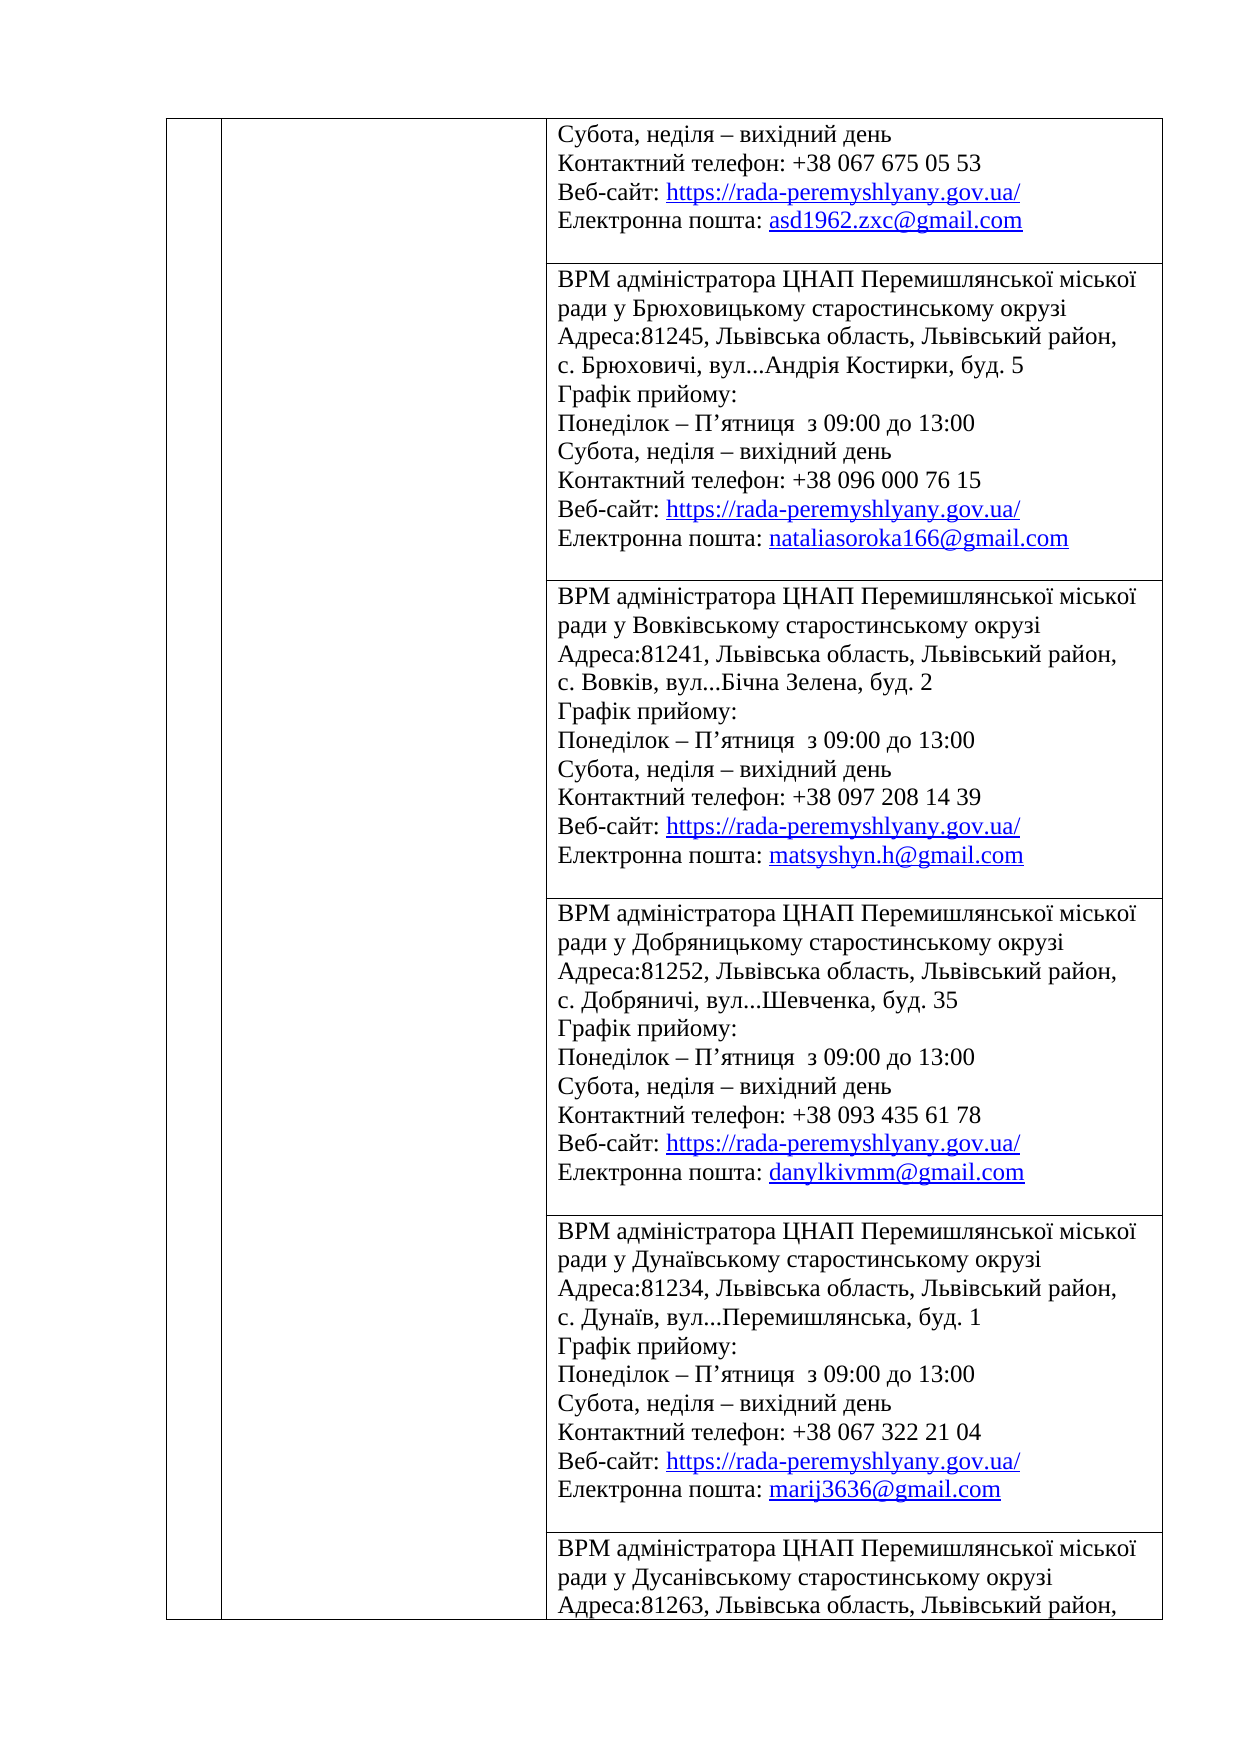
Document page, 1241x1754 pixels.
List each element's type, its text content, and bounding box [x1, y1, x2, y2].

table_cell ВРМ адміністратора ЦНАП Перемишлянської міської ради у Добряницькому старостинському окрузі Адреса:81252, Львівська область, Львівський район, с. Добряничі, вул...Шевченка, буд. 35 Графік прийому: Понеділок – П’ятниця з 09:00 до 13:00 Cубота, неділя – вихідний день Контактний телефон: +38 093 435 61 78 Веб-сайт: https://rada-peremyshlyany.gov.ua/ Електронна пошта: danylkivmm@gmail.com [547, 899, 1162, 1215]
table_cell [547, 119, 1162, 263]
table_cell ВРМ адміністратора ЦНАП Перемишлянської міської ради у Дунаївському старостинському окрузі Адреса:81234, Львівська область, Львівський район, с. Дунаїв, вул...Перемишлянська, буд. 1 Графік прийому: Понеділок – П’ятниця з 09:00 до 13:00 Cубота, неділя – вихідний день Контактний телефон: +38 067 322 21 04 Веб-сайт: https://rada-peremyshlyany.gov.ua/ Електронна пошта: marij3636@gmail.com [547, 1216, 1162, 1532]
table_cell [547, 1533, 1162, 1619]
table_cell ВРМ адміністратора ЦНАП Перемишлянської міської ради у Вовківському старостинському окрузі Адреса:81241, Львівська область, Львівський район, с. Вовків, вул...Бічна Зелена, буд. 2 Графік прийому: Понеділок – П’ятниця з 09:00 до 13:00 Cубота, неділя – вихідний день Контактний телефон: +38 097 208 14 39 Веб-сайт: https://rada-peremyshlyany.gov.ua/ Електронна пошта: matsyshyn.h@gmail.com [547, 581, 1162, 897]
table_cell ВРМ адміністратора ЦНАП Перемишлянської міської ради у Брюховицькому старостинському окрузі Адреса:81245, Львівська область, Львівський район, с. Брюховичі, вул...Андрія Костирки, буд. 5 Графік прийому: Понеділок – П’ятниця з 09:00 до 13:00 Cубота, неділя – вихідний день Контактний телефон: +38 096 000 76 15 Веб-сайт: https://rada-peremyshlyany.gov.ua/ Електронна пошта: nataliasoroka166@gmail.com [547, 264, 1162, 580]
